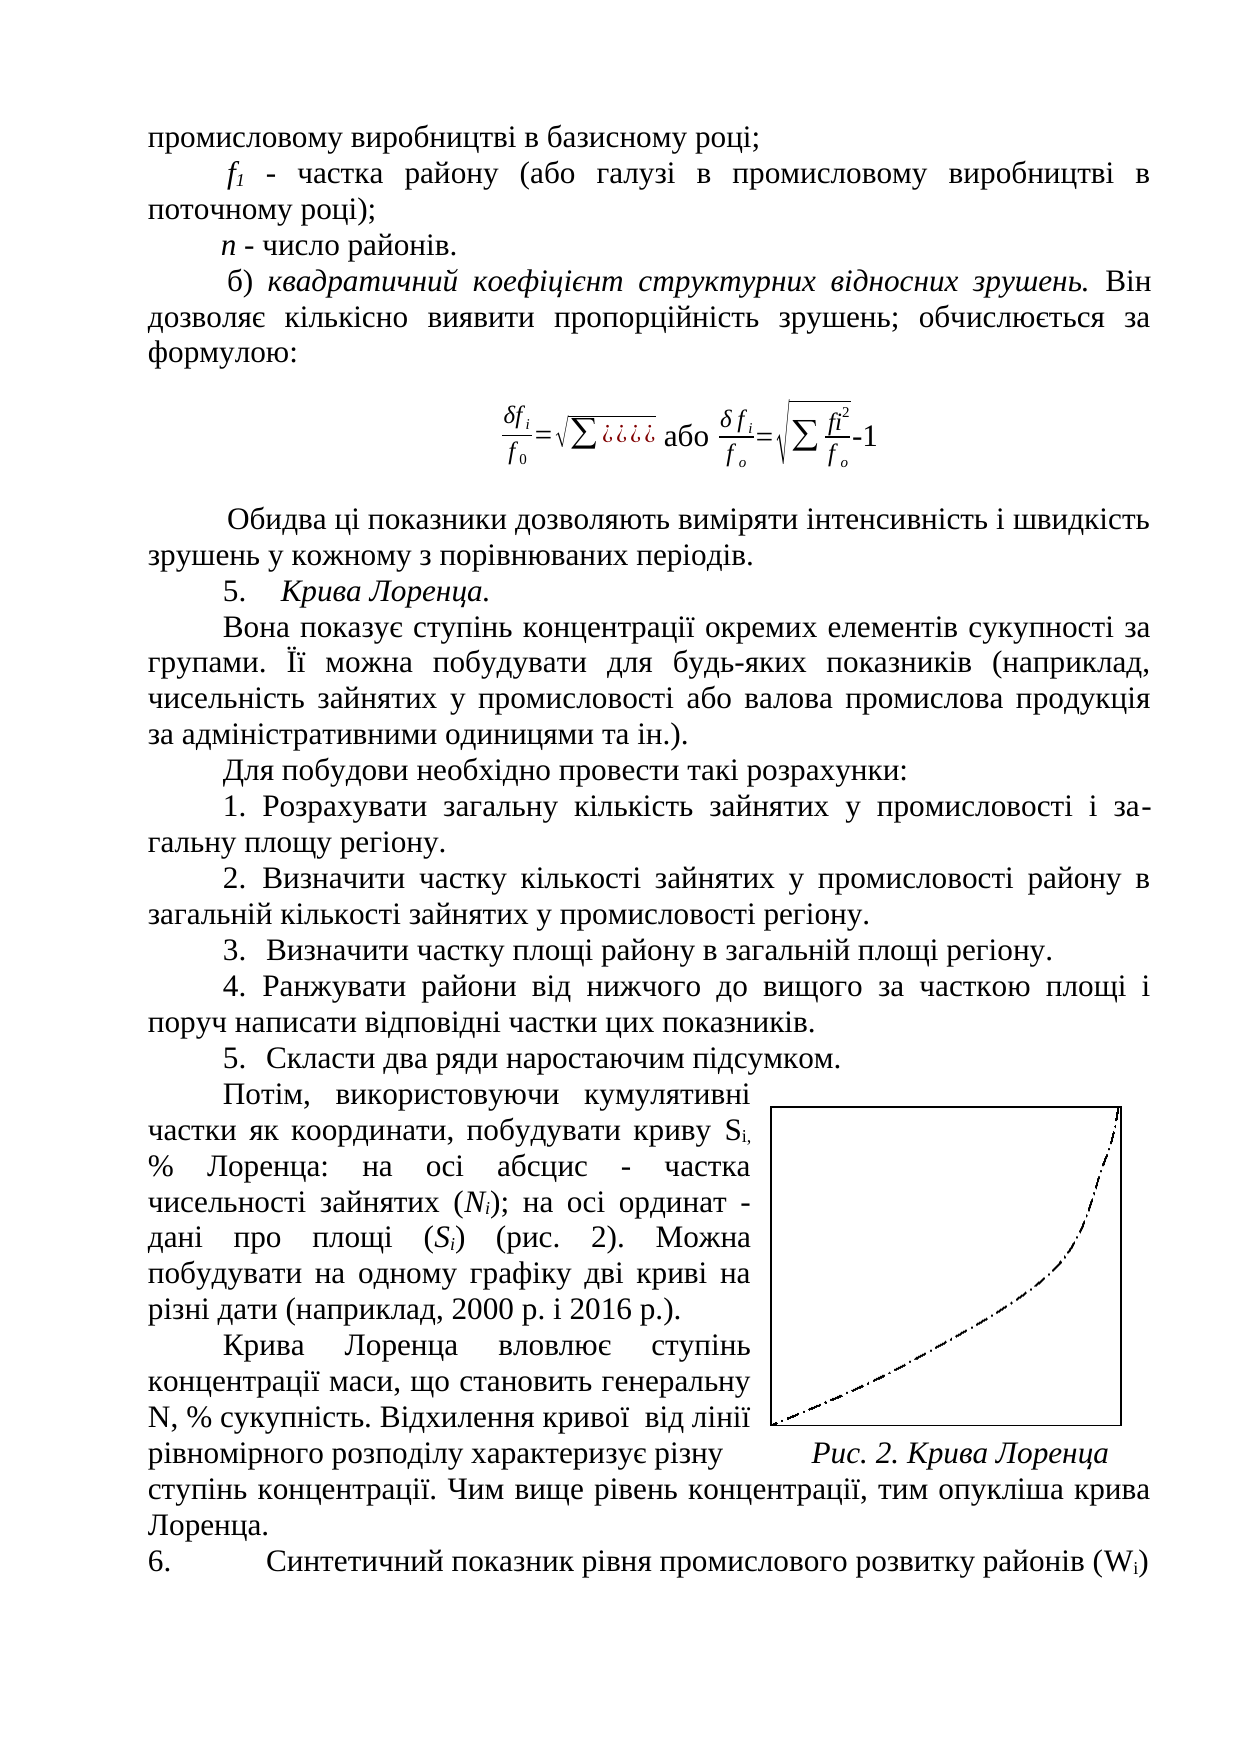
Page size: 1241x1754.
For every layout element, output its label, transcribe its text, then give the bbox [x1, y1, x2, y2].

text Обидва ці показники дозволяють виміряти інтенсивність і швидкість зрушень у кожному з порівнюваних періодів. [148, 500, 1152, 572]
text Для побудови необхідно провести такі розрахунки: [148, 752, 1152, 787]
text п - число районів. [148, 226, 1152, 262]
text f1 - частка району (або галузі в промисловому виробництві в поточному році); [148, 154, 1152, 226]
text або -1 [148, 399, 1152, 471]
list Скласти два ряди наростаючим підсумком. [148, 1039, 1152, 1075]
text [148, 118, 1152, 154]
list Розрахувати загальну кількість зайнятих у промисловості і загальну площу регіону. [148, 787, 1152, 859]
list Визначити частку кількості зайнятих у промисловості району в загальній кількості зайнятих у промисловості регіону. [148, 859, 1152, 931]
text Вона показує ступінь концентрації окремих елементів сукупності за групами. Її можна побудувати для будь-яких показників (наприклад, чисельність зайнятих у промисловості або валова промислова продукція за адміністративними одиницями та ін.). [148, 608, 1152, 752]
text Крива Лоренца вловлює ступінь концентрації маси, що становить генеральну N, % сукупність. Відхилення кривої від лінії рівномірного розподілу характеризує різну Рис. 2. Крива Лоренца [148, 1327, 1152, 1470]
list Визначити частку площі району в загальній площі регіону. [148, 931, 1152, 967]
list Ранжувати райони від нижчого до вищого за часткою площі і поруч написати відповідні частки цих показників. [148, 967, 1152, 1039]
text Потім, використовуючи кумулятивні частки як координати, побудувати криву Si,% Лоренца: на осі абсцис - частка чисельності зайнятих (Ni); на осі ординат - дані про площі (Sі) (рис. 2). Можна побудувати на одному графіку дві криві на різні дати (наприклад, 2000 р. і 2016 р.). [148, 1075, 1152, 1327]
list Синтетичний показник рівня промислового розвитку районів (Wi) [148, 1542, 1152, 1578]
list Крива Лоренца. [148, 572, 1152, 608]
picture [770, 1106, 1122, 1426]
text ступінь концентрації. Чим вище рівень концентрації, тим опукліша крива Лоренца. [148, 1470, 1152, 1542]
list квадратичний коефіцієнт структурних відносних зрушень. Він дозволяє кількісно виявити пропорційність зрушень; обчислюється за формулою: [148, 262, 1152, 370]
